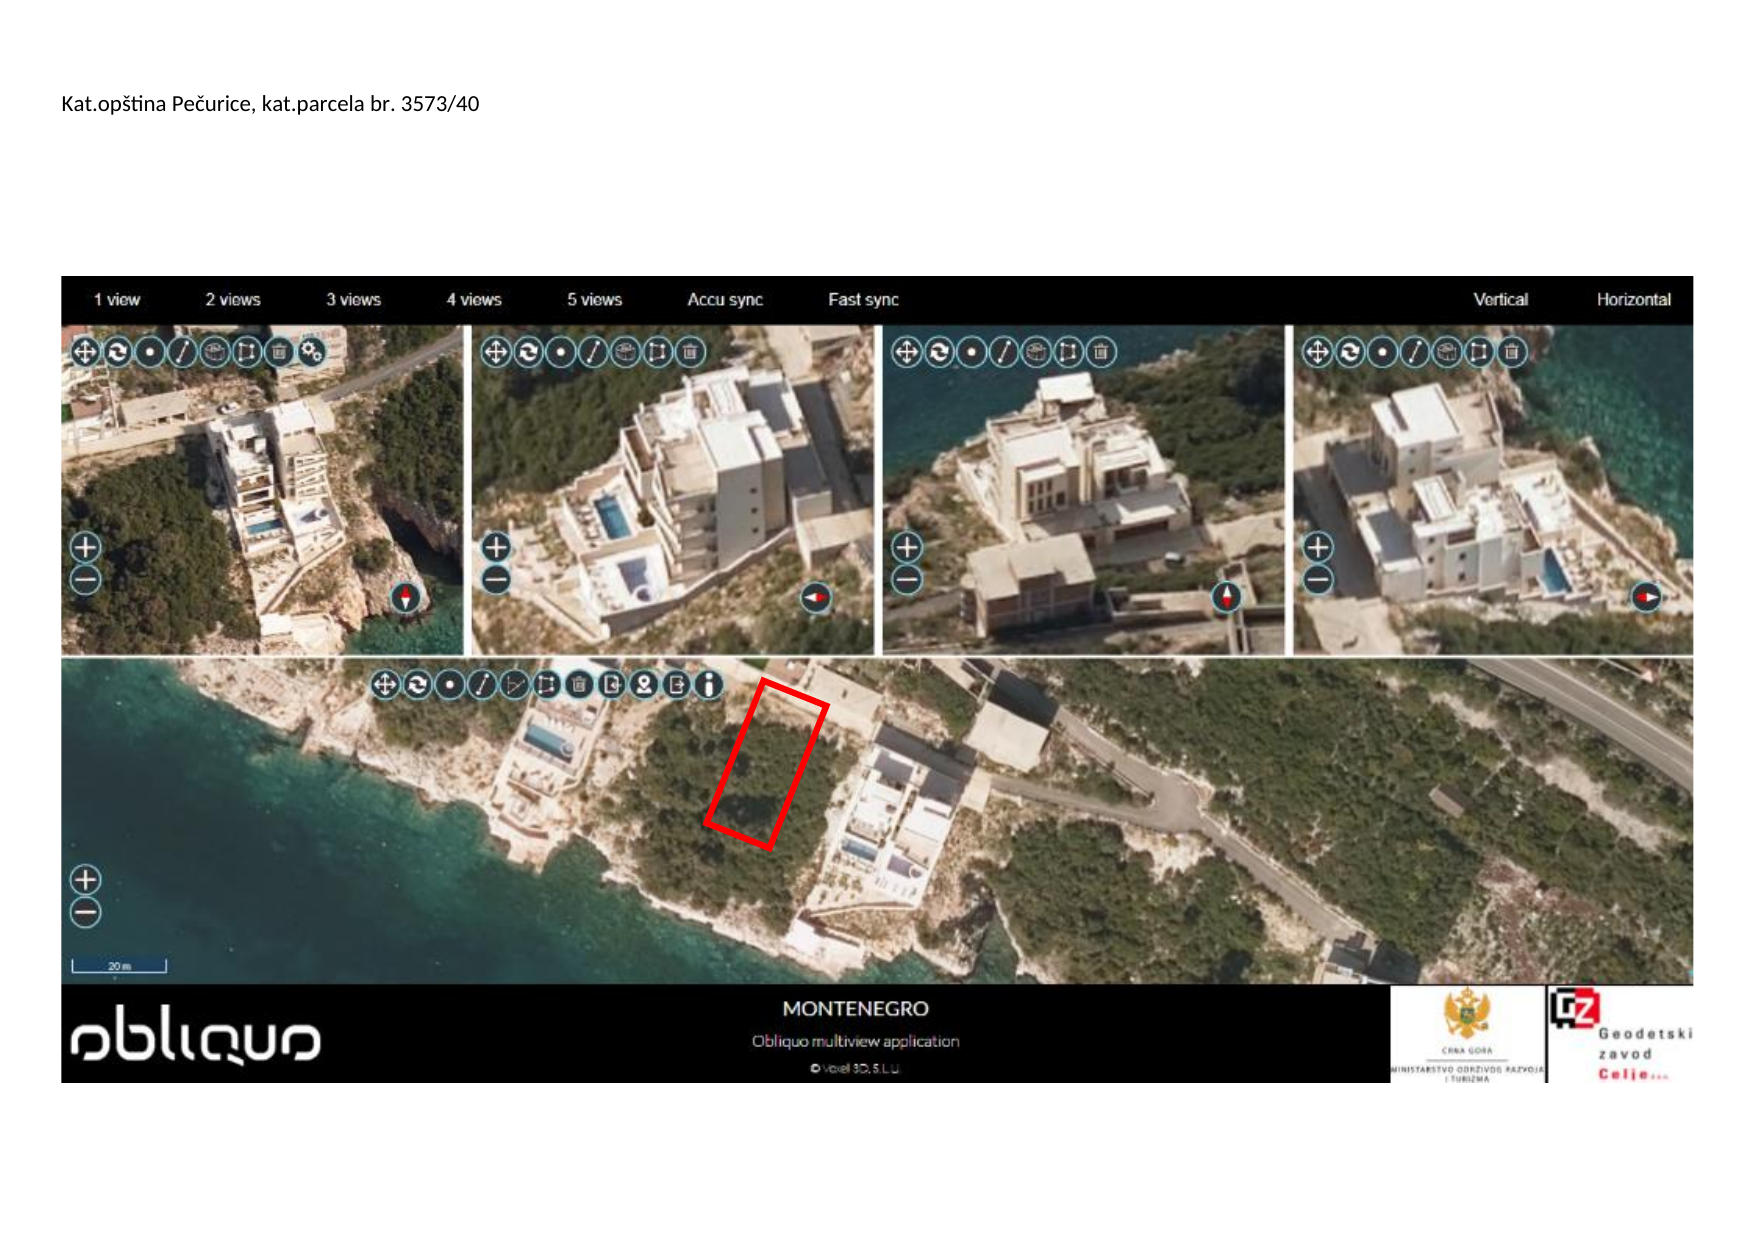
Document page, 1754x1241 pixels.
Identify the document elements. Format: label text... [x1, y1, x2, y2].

picture [61, 276, 1694, 1083]
text Kat.opština Pečurice, kat.parcela br. 3573/40 [61, 89, 1604, 117]
